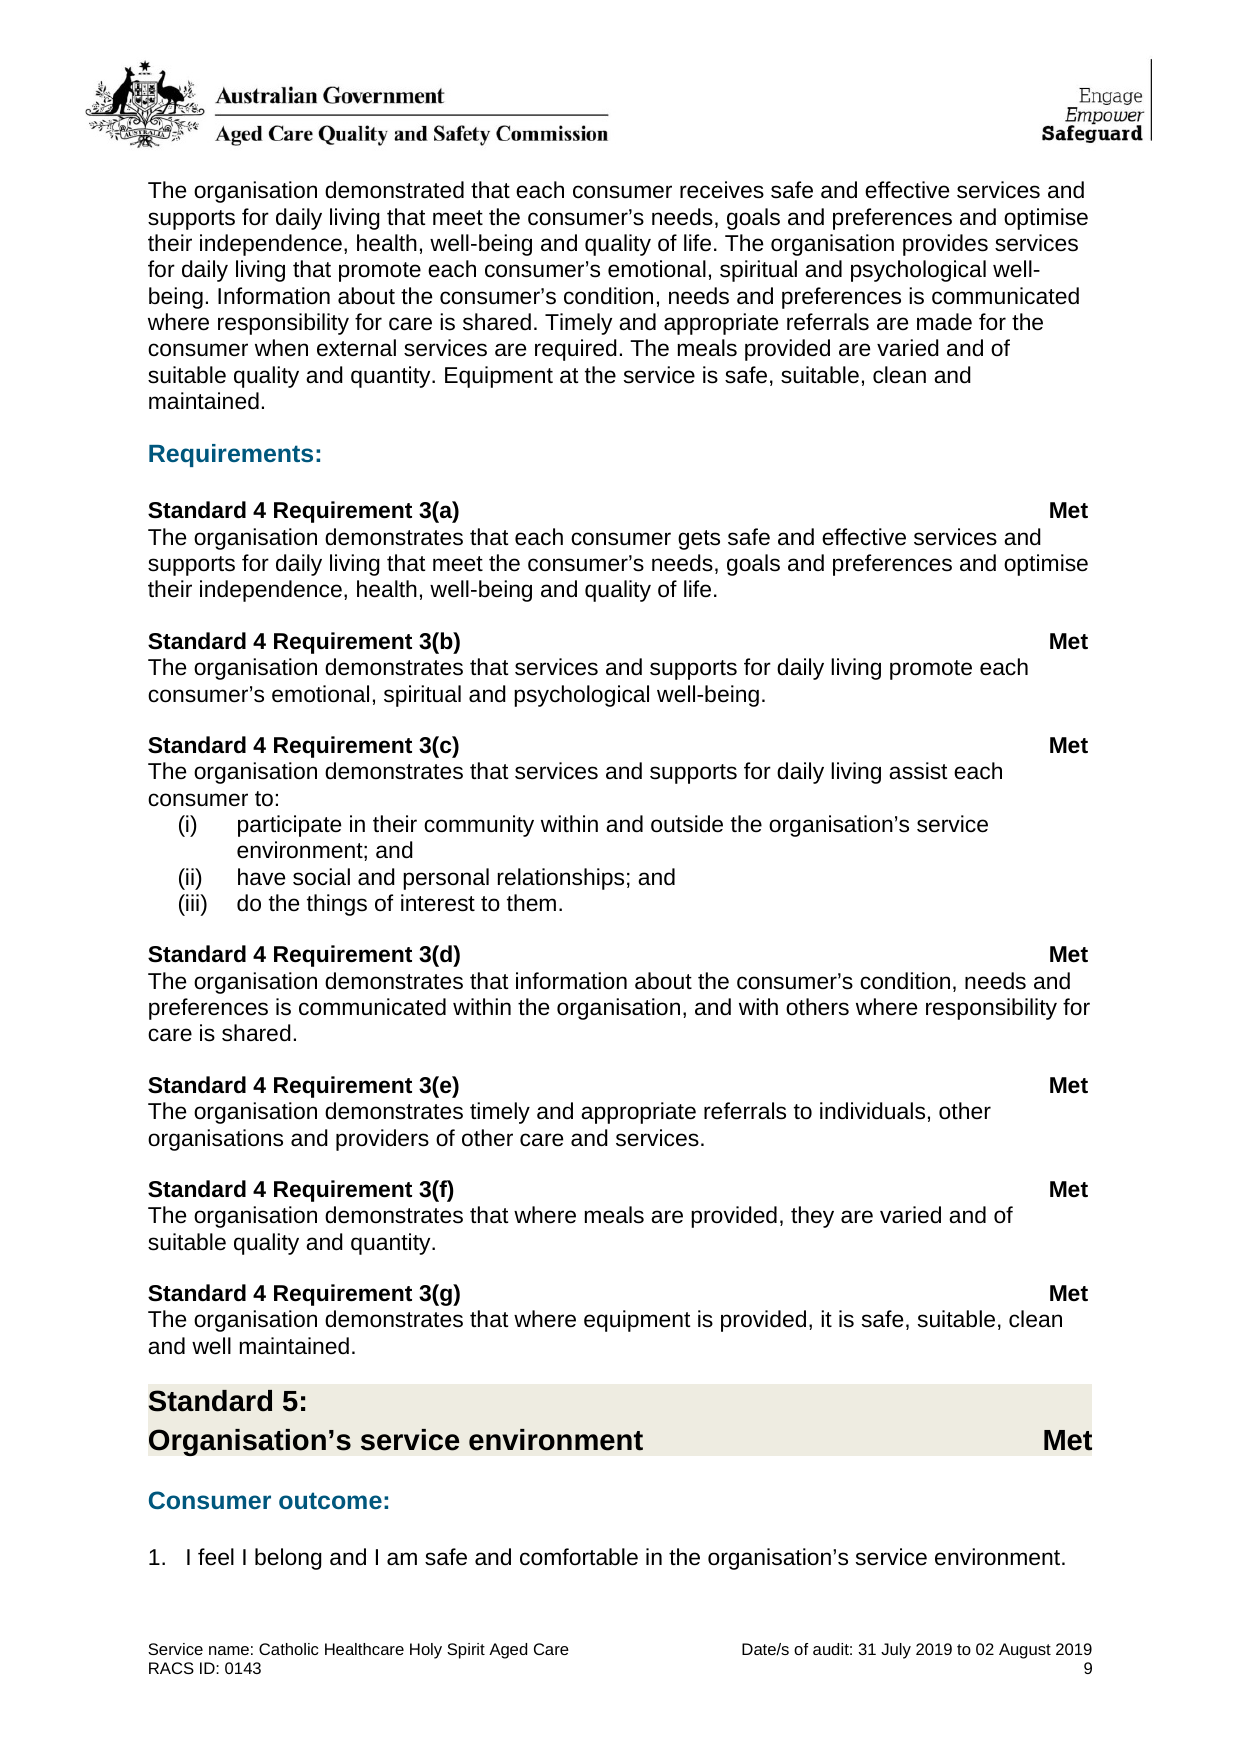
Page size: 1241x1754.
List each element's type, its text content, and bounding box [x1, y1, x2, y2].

text The organisation demonstrates that where equipment is provided, it is safe, suitable, clean and well maintained. [148, 1306, 1092, 1359]
text Standard 4 Requirement 3(c) Met [148, 732, 1092, 758]
list have social and personal relationships; and [177, 864, 1092, 890]
list do the things of interest to them. [177, 890, 1092, 916]
text Standard 4 Requirement 3(e) Met [148, 1072, 1092, 1098]
text The organisation demonstrates that services and supports for daily living assist each consumer to: [148, 758, 1092, 811]
subtitle Standard 5: Organisation’s service environment Met [148, 1384, 1092, 1456]
text The organisation demonstrates timely and appropriate referrals to individuals, other organisations and providers of other care and services. [148, 1098, 1092, 1151]
text Standard 4 Requirement 3(b) Met [148, 628, 1092, 654]
subtitle Requirements: [148, 439, 1092, 468]
text Standard 4 Requirement 3(f) Met [148, 1176, 1092, 1202]
text The organisation demonstrates that each consumer gets safe and effective services and supports for daily living that meet the consumer’s needs, goals and preferences and optimise their independence, health, well-being and quality of life. [148, 524, 1092, 603]
list participate in their community within and outside the organisation’s service environment; and [177, 811, 1092, 864]
text Standard 4 Requirement 3(a) Met [148, 497, 1092, 524]
picture [0, 0, 1240, 169]
text The organisation demonstrates that where meals are provided, they are varied and of suitable quality and quantity. [148, 1202, 1092, 1255]
subtitle Consumer outcome: [148, 1486, 1092, 1515]
text Standard 4 Requirement 3(d) Met [148, 941, 1092, 968]
text The organisation demonstrates that services and supports for daily living promote each consumer’s emotional, spiritual and psychological well-being. [148, 654, 1092, 707]
text The organisation demonstrates that information about the consumer’s condition, needs and preferences is communicated within the organisation, and with others where responsibility for care is shared. [148, 968, 1092, 1047]
text Standard 4 Requirement 3(g) Met [148, 1280, 1092, 1306]
text The organisation demonstrated that each consumer receives safe and effective services and supports for daily living that meet the consumer’s needs, goals and preferences and optimise their independence, health, well-being and quality of life. The organisation provides services for daily living that promote each consumer’s emotional, spiritual and psychological well-being. Information about the consumer’s condition, needs and preferences is communicated where responsibility for care is shared. Timely and appropriate referrals are made for the consumer when external services are required. The meals provided are varied and of suitable quality and quantity. Equipment at the service is safe, suitable, clean and maintained. [148, 177, 1092, 414]
list I feel I belong and I am safe and comfortable in the organisation’s service environment. [148, 1544, 1092, 1570]
